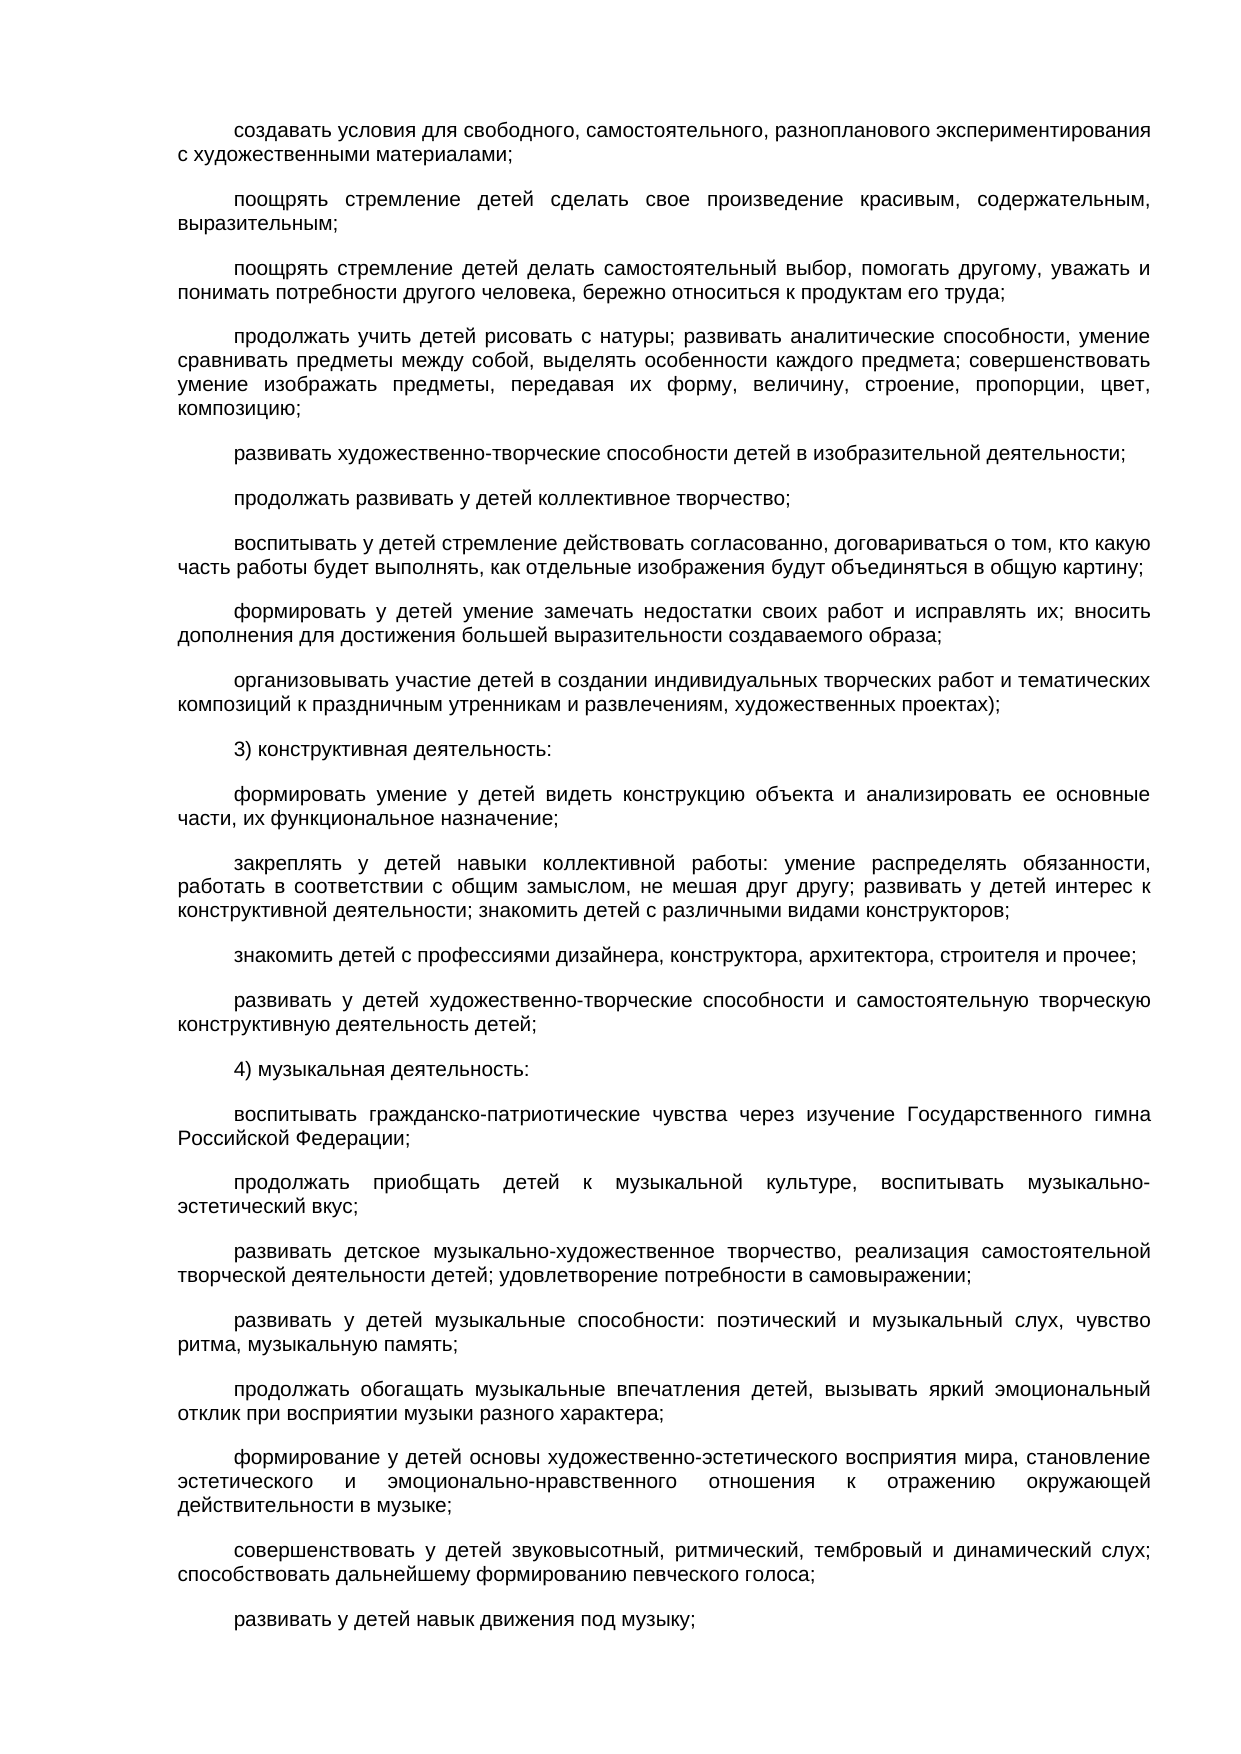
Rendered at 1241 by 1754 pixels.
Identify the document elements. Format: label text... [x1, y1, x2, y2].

text продолжать учить детей рисовать с натуры; развивать аналитические способности, умение сравнивать предметы между собой, выделять особенности каждого предмета; совершенствовать умение изображать предметы, передавая их форму, величину, строение, пропорции, цвет, композицию; [177, 324, 1152, 420]
text поощрять стремление детей сделать свое произведение красивым, содержательным, выразительным; [177, 187, 1152, 235]
text формировать у детей умение замечать недостатки своих работ и исправлять их; вносить дополнения для достижения большей выразительности создаваемого образа; [177, 599, 1152, 647]
text продолжать обогащать музыкальные впечатления детей, вызывать яркий эмоциональный отклик при восприятии музыки разного характера; [177, 1376, 1152, 1424]
text воспитывать гражданско-патриотические чувства через изучение Государственного гимна Российской Федерации; [177, 1101, 1152, 1149]
text развивать художественно-творческие способности детей в изобразительной деятельности; [177, 441, 1152, 465]
text формировать умение у детей видеть конструкцию объекта и анализировать ее основные части, их функциональное назначение; [177, 782, 1152, 829]
text продолжать развивать у детей коллективное творчество; [177, 486, 1152, 510]
text развивать детское музыкально-художественное творчество, реализация самостоятельной творческой деятельности детей; удовлетворение потребности в самовыражении; [177, 1239, 1152, 1287]
text 4) музыкальная деятельность: [177, 1057, 1152, 1081]
text развивать у детей навык движения под музыку; [177, 1607, 1152, 1631]
text знакомить детей с профессиями дизайнера, конструктора, архитектора, строителя и прочее; [177, 943, 1152, 967]
text совершенствовать у детей звуковысотный, ритмический, тембровый и динамический слух; способствовать дальнейшему формированию певческого голоса; [177, 1538, 1152, 1586]
text создавать условия для свободного, самостоятельного, разнопланового экспериментирования с художественными материалами; [177, 118, 1152, 166]
text поощрять стремление детей делать самостоятельный выбор, помогать другому, уважать и понимать потребности другого человека, бережно относиться к продуктам его труда; [177, 256, 1152, 303]
text воспитывать у детей стремление действовать согласованно, договариваться о том, кто какую часть работы будет выполнять, как отдельные изображения будут объединяться в общую картину; [177, 531, 1152, 578]
text развивать у детей музыкальные способности: поэтический и музыкальный слух, чувство ритма, музыкальную память; [177, 1308, 1152, 1356]
text развивать у детей художественно-творческие способности и самостоятельную творческую конструктивную деятельность детей; [177, 988, 1152, 1036]
text продолжать приобщать детей к музыкальной культуре, воспитывать музыкально-эстетический вкус; [177, 1170, 1152, 1218]
text организовывать участие детей в создании индивидуальных творческих работ и тематических композиций к праздничным утренникам и развлечениям, художественных проектах); [177, 668, 1152, 716]
text закреплять у детей навыки коллективной работы: умение распределять обязанности, работать в соответствии с общим замыслом, не мешая друг другу; развивать у детей интерес к конструктивной деятельности; знакомить детей с различными видами конструкторов; [177, 850, 1152, 922]
text формирование у детей основы художественно-эстетического восприятия мира, становление эстетического и эмоционально-нравственного отношения к отражению окружающей действительности в музыке; [177, 1445, 1152, 1517]
text 3) конструктивная деятельность: [177, 737, 1152, 761]
